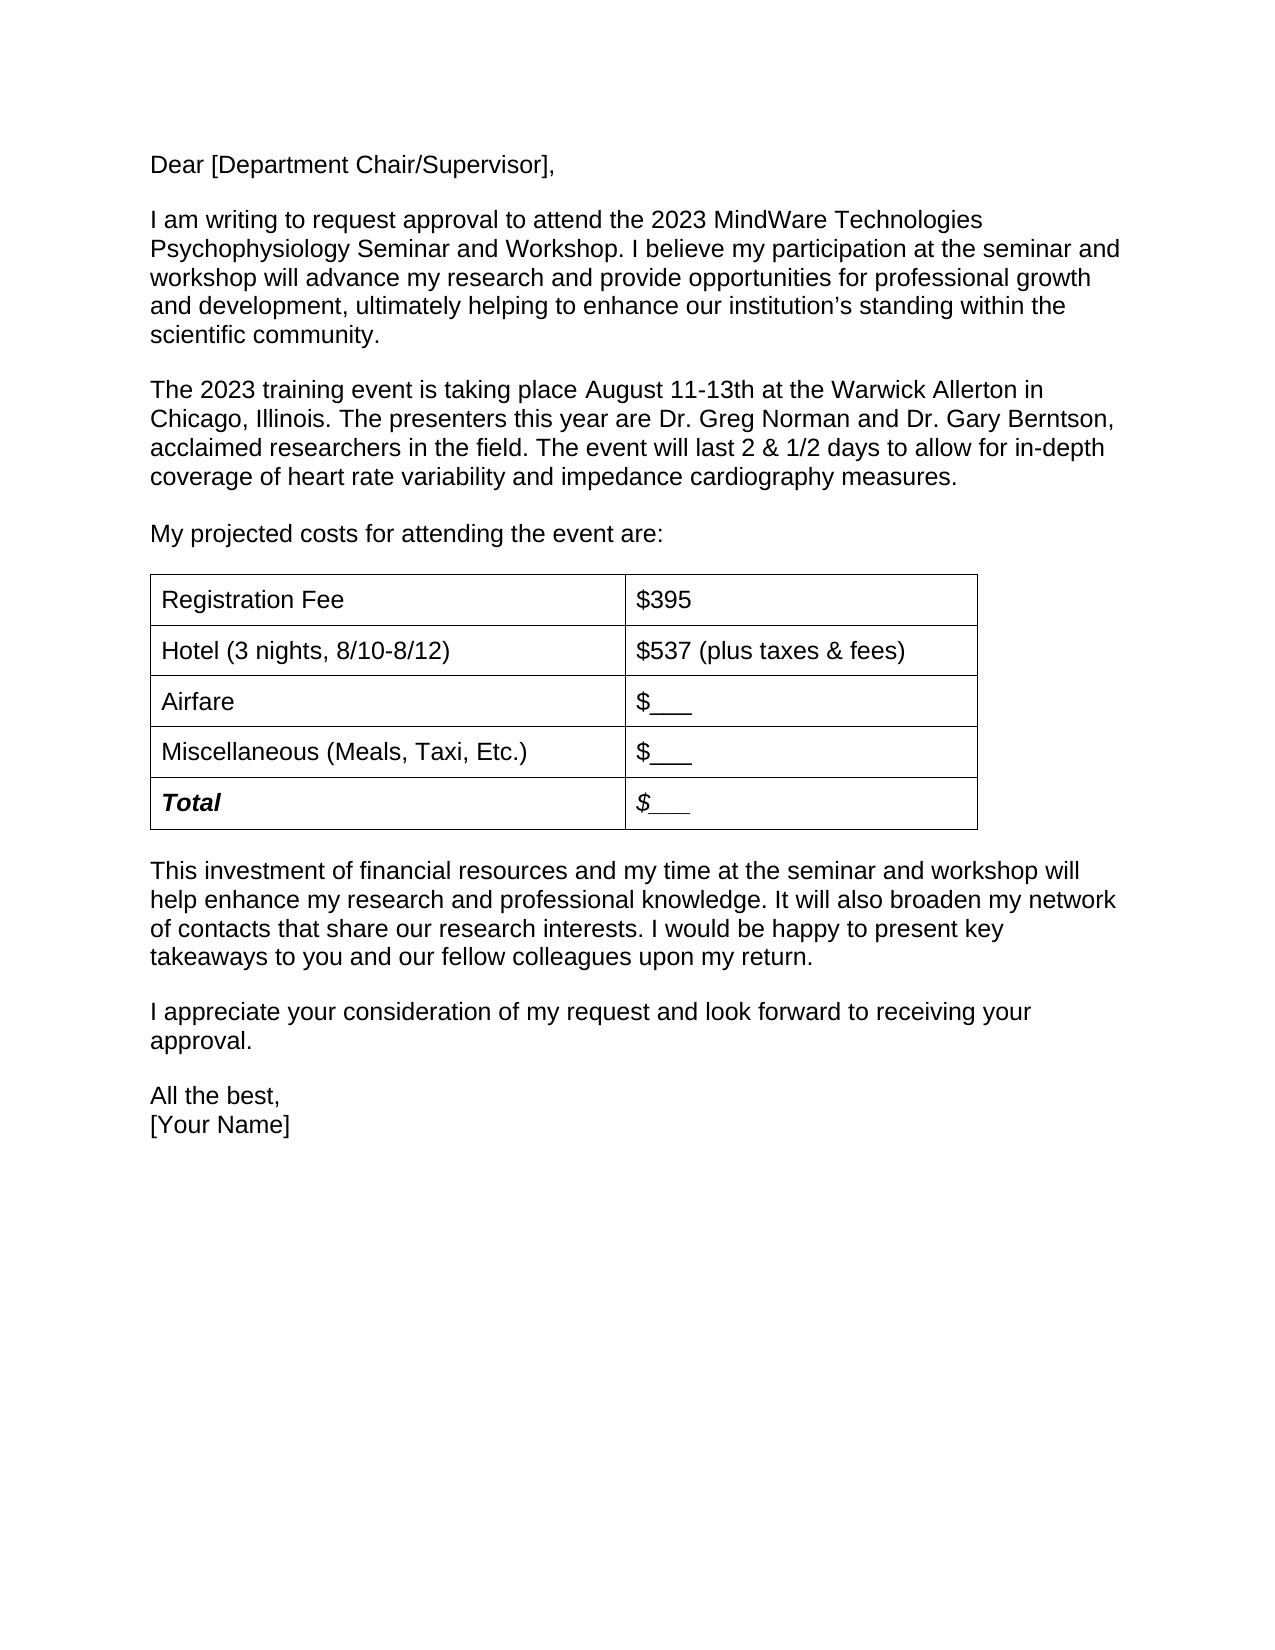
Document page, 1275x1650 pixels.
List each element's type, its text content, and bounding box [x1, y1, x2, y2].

text I appreciate your consideration of my request and look forward to receiving your approval. [150, 997, 1125, 1055]
table_cell Hotel (3 nights, 8/10-8/12) [151, 626, 625, 675]
table_cell Miscellaneous (Meals, Taxi, Etc.) [151, 727, 625, 777]
table_cell $___ [626, 676, 977, 726]
table_header Registration Fee [151, 575, 625, 625]
text I am writing to request approval to attend the 2023 MindWare Technologies Psychophysiology Seminar and Workshop. I believe my participation at the seminar and workshop will advance my research and provide opportunities for professional growth and development, ultimately helping to enhance our institution’s standing within the scientific community. [150, 205, 1125, 349]
text Dear [Department Chair/Supervisor], [150, 150, 1125, 179]
table_cell $___ [626, 778, 977, 829]
table_header $395 [626, 575, 977, 625]
text The 2023 training event is taking place August 11-13th at the Warwick Allerton in Chicago, Illinois. The presenters this year are Dr. Greg Norman and Dr. Gary Berntson, acclaimed researchers in the field. The event will last 2 & 1/2 days to allow for in-depth coverage of heart rate variability and impedance cardiography measures. [150, 375, 1125, 490]
table_cell $537 (plus taxes & fees) [626, 626, 977, 675]
text My projected costs for attending the event are: [150, 519, 1125, 548]
text This investment of financial resources and my time at the seminar and workshop will help enhance my research and professional knowledge. It will also broaden my network of contacts that share our research interests. I would be happy to present key takeaways to you and our fellow colleagues upon my return. [150, 856, 1125, 971]
table_cell $___ [626, 727, 977, 777]
table_cell Airfare [151, 676, 625, 726]
table_cell Total [151, 778, 625, 829]
text [Your Name] [150, 1110, 1125, 1139]
text All the best, [150, 1081, 1125, 1110]
